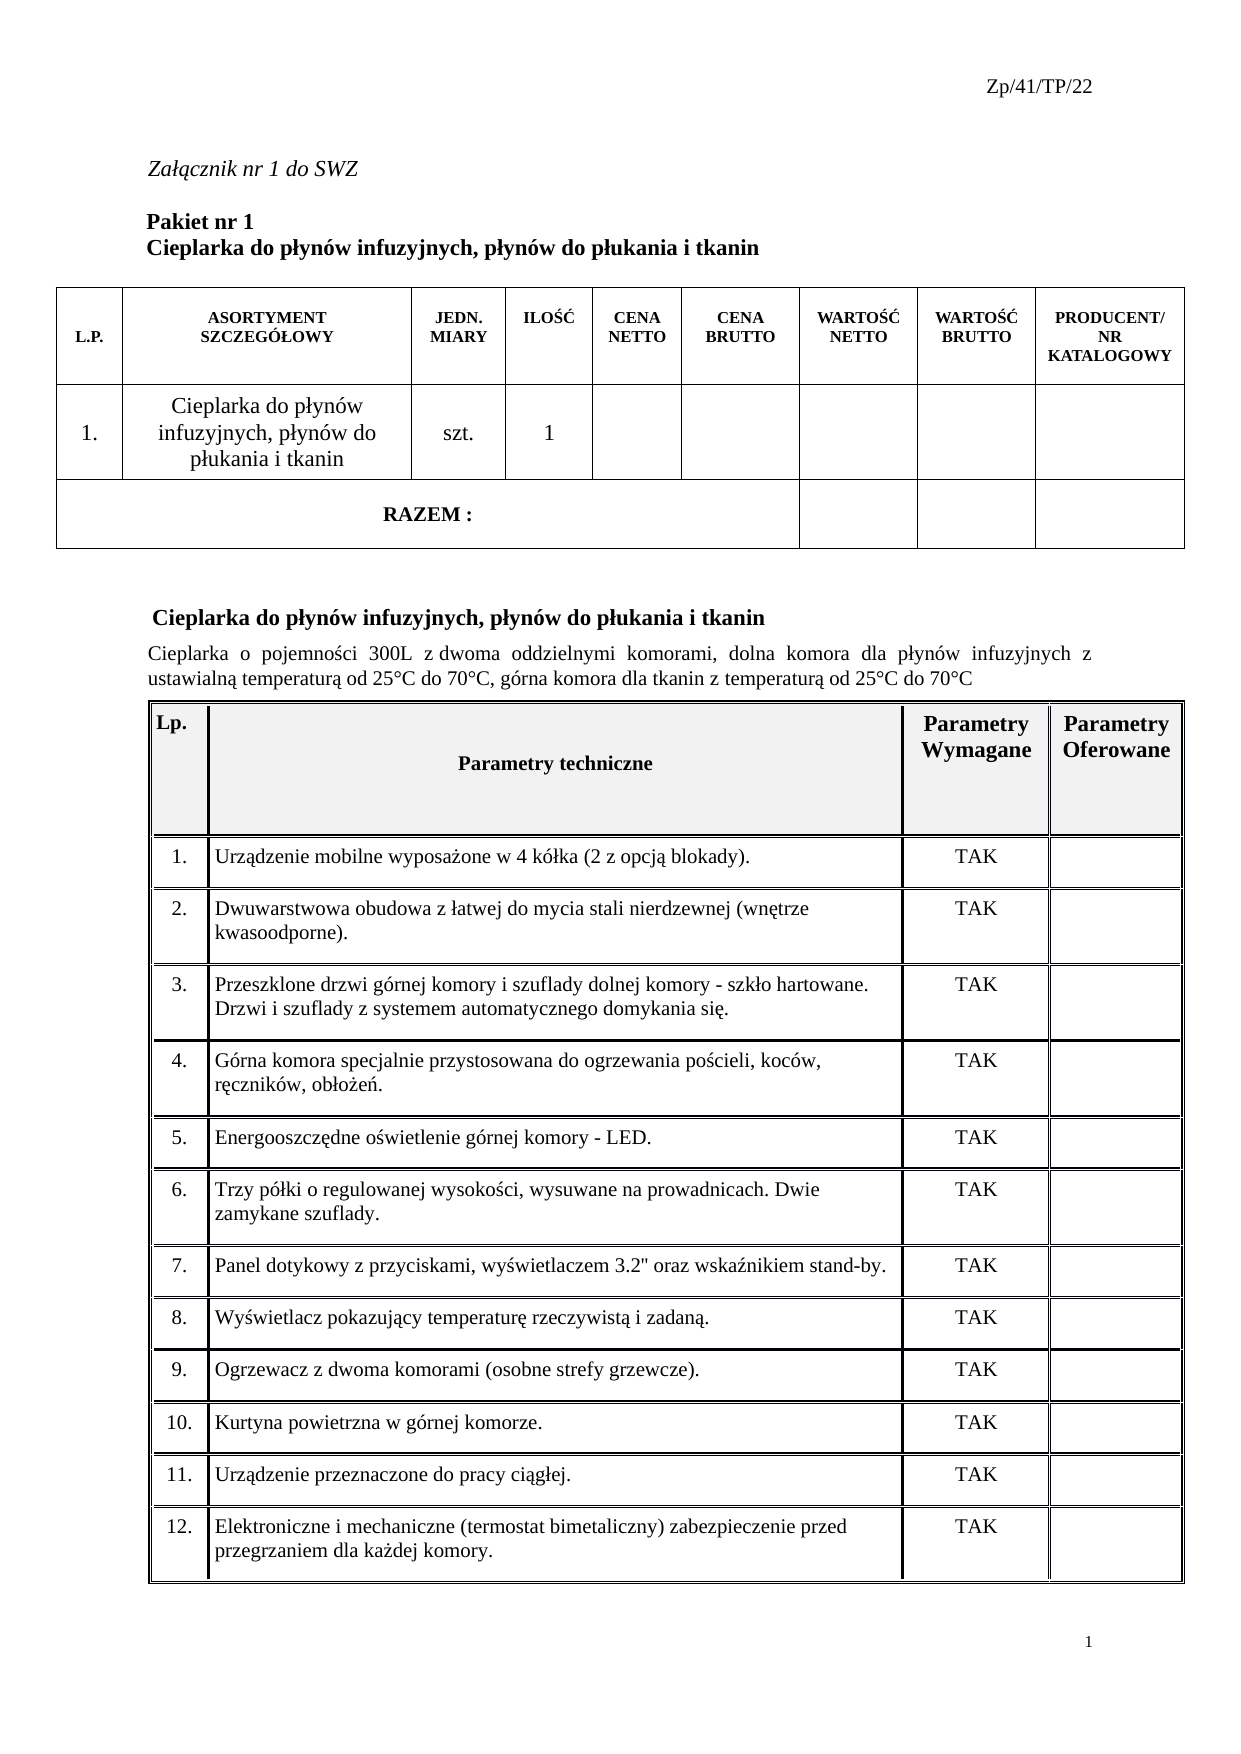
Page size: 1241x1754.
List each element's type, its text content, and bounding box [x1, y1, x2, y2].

table_header PRODUCENT/ NR KATALOGOWY [1036, 288, 1184, 384]
table_header Parametry techniczne [208, 704, 902, 834]
table_cell RAZEM : [57, 480, 799, 548]
table_cell [1051, 1348, 1183, 1400]
table_cell 3. [150, 963, 208, 1039]
table_cell Urządzenie przeznaczone do pracy ciągłej. [210, 1456, 901, 1504]
table_cell TAK [904, 1299, 1048, 1348]
table_cell [1050, 963, 1183, 1039]
table_cell 1. [57, 385, 122, 479]
table_cell [800, 480, 917, 548]
table_cell szt. [412, 385, 505, 479]
table_cell [918, 480, 1035, 548]
table_cell 5. [152, 1115, 207, 1167]
table_cell 2. [152, 886, 207, 963]
table_header WARTOŚĆ NETTO [800, 288, 917, 384]
table_cell Urządzenie mobilne wyposażone w 4 kółka (2 z opcją blokady). [210, 838, 901, 886]
table_cell 7. [152, 1244, 207, 1296]
table_cell TAK [904, 1119, 1048, 1167]
table_cell [1051, 1039, 1181, 1115]
table_cell TAK [904, 966, 1048, 1039]
table_cell 11. [152, 1452, 207, 1504]
table_cell [1036, 385, 1184, 479]
table_header Lp. [152, 704, 208, 834]
table_cell Wyświetlacz pokazujący temperaturę rzeczywistą i zadaną. [210, 1299, 901, 1348]
table_cell [682, 385, 799, 479]
table_cell [1051, 1452, 1182, 1504]
table_cell 10. [152, 1400, 207, 1452]
table_cell [1051, 1400, 1182, 1452]
table_cell [593, 385, 681, 479]
table_header ASORTYMENT SZCZEGÓŁOWY [123, 288, 411, 384]
table_cell TAK [904, 1404, 1048, 1452]
table_header Parametry Wymagane [902, 704, 1050, 834]
table_header Parametry Oferowane [1050, 704, 1181, 834]
table_header CENA NETTO [593, 288, 681, 384]
table_cell TAK [904, 1247, 1048, 1296]
table_cell Trzy półki o regulowanej wysokości, wysuwane na prowadnicach. Dwie zamykane szuflady. [210, 1171, 901, 1243]
text Załącznik nr 1 do SWZ [148, 155, 1092, 182]
table_cell TAK [902, 1508, 1050, 1581]
table_cell [1051, 1244, 1182, 1296]
table_cell Cieplarka do płynów infuzyjnych, płynów do płukania i tkanin [123, 385, 411, 479]
table_cell Panel dotykowy z przyciskami, wyświetlaczem 3.2'' oraz wskaźnikiem stand-by. [210, 1247, 901, 1296]
table_cell Energooszczędne oświetlenie górnej komory - LED. [210, 1119, 901, 1167]
text Cieplarka do płynów infuzyjnych, płynów do płukania i tkanin [15, 604, 1095, 631]
text Cieplarka do płynów infuzyjnych, płynów do płukania i tkanin [15, 234, 1095, 261]
table_header L.P. [57, 288, 122, 384]
table_cell 1 [506, 385, 592, 479]
table_cell 4. [152, 1039, 207, 1115]
table_cell [1051, 886, 1182, 963]
table_cell TAK [904, 890, 1048, 963]
table_cell [1051, 1167, 1182, 1243]
table_cell TAK [904, 838, 1048, 886]
table_cell Dwuwarstwowa obudowa z łatwej do mycia stali nierdzewnej (wnętrze kwasoodporne). [210, 890, 901, 963]
table_cell TAK [904, 1042, 1048, 1115]
table_cell Kurtyna powietrzna w górnej komorze. [210, 1404, 901, 1452]
table_header JEDN. MIARY [412, 288, 505, 384]
table_cell Ogrzewacz z dwoma komorami (osobne strefy grzewcze). [210, 1351, 901, 1400]
table_cell [1051, 1115, 1182, 1167]
table_cell 9. [150, 1348, 207, 1400]
table_cell Górna komora specjalnie przystosowana do ogrzewania pościeli, koców, ręczników, obłożeń. [210, 1042, 901, 1115]
table_cell 6. [152, 1167, 207, 1243]
table_header WARTOŚĆ BRUTTO [918, 288, 1035, 384]
table_header CENA BRUTTO [682, 288, 799, 384]
table_cell TAK [904, 1456, 1048, 1504]
table_cell TAK [904, 1351, 1048, 1400]
table_cell [918, 385, 1035, 479]
table_cell [1050, 1505, 1182, 1581]
text Cieplarka o pojemności 300L z dwoma oddzielnymi komorami, dolna komora dla płynów infuzyjnych z ustawialną temperaturą od 25°C do 70°C, górna komora dla tkanin z temperaturą od 25°C do 70°C [148, 641, 1092, 689]
table_cell 8. [150, 1296, 208, 1348]
table_cell [800, 385, 917, 479]
table_cell [1036, 480, 1184, 548]
table_cell TAK [904, 1171, 1048, 1243]
text Pakiet nr 1 [15, 208, 1095, 234]
table_cell 1. [152, 834, 207, 886]
table_cell Elektroniczne i mechaniczne (termostat bimetaliczny) zabezpieczenie przed przegrzaniem dla każdej komory. [208, 1508, 902, 1581]
table_cell [1050, 1296, 1183, 1348]
table_cell Przeszklone drzwi górnej komory i szuflady dolnej komory - szkło hartowane. Drzwi i szuflady z systemem automatycznego domykania się. [210, 966, 901, 1039]
table_cell [1051, 834, 1182, 886]
table_cell 12. [152, 1505, 208, 1581]
table_header ILOŚĆ [506, 288, 592, 384]
